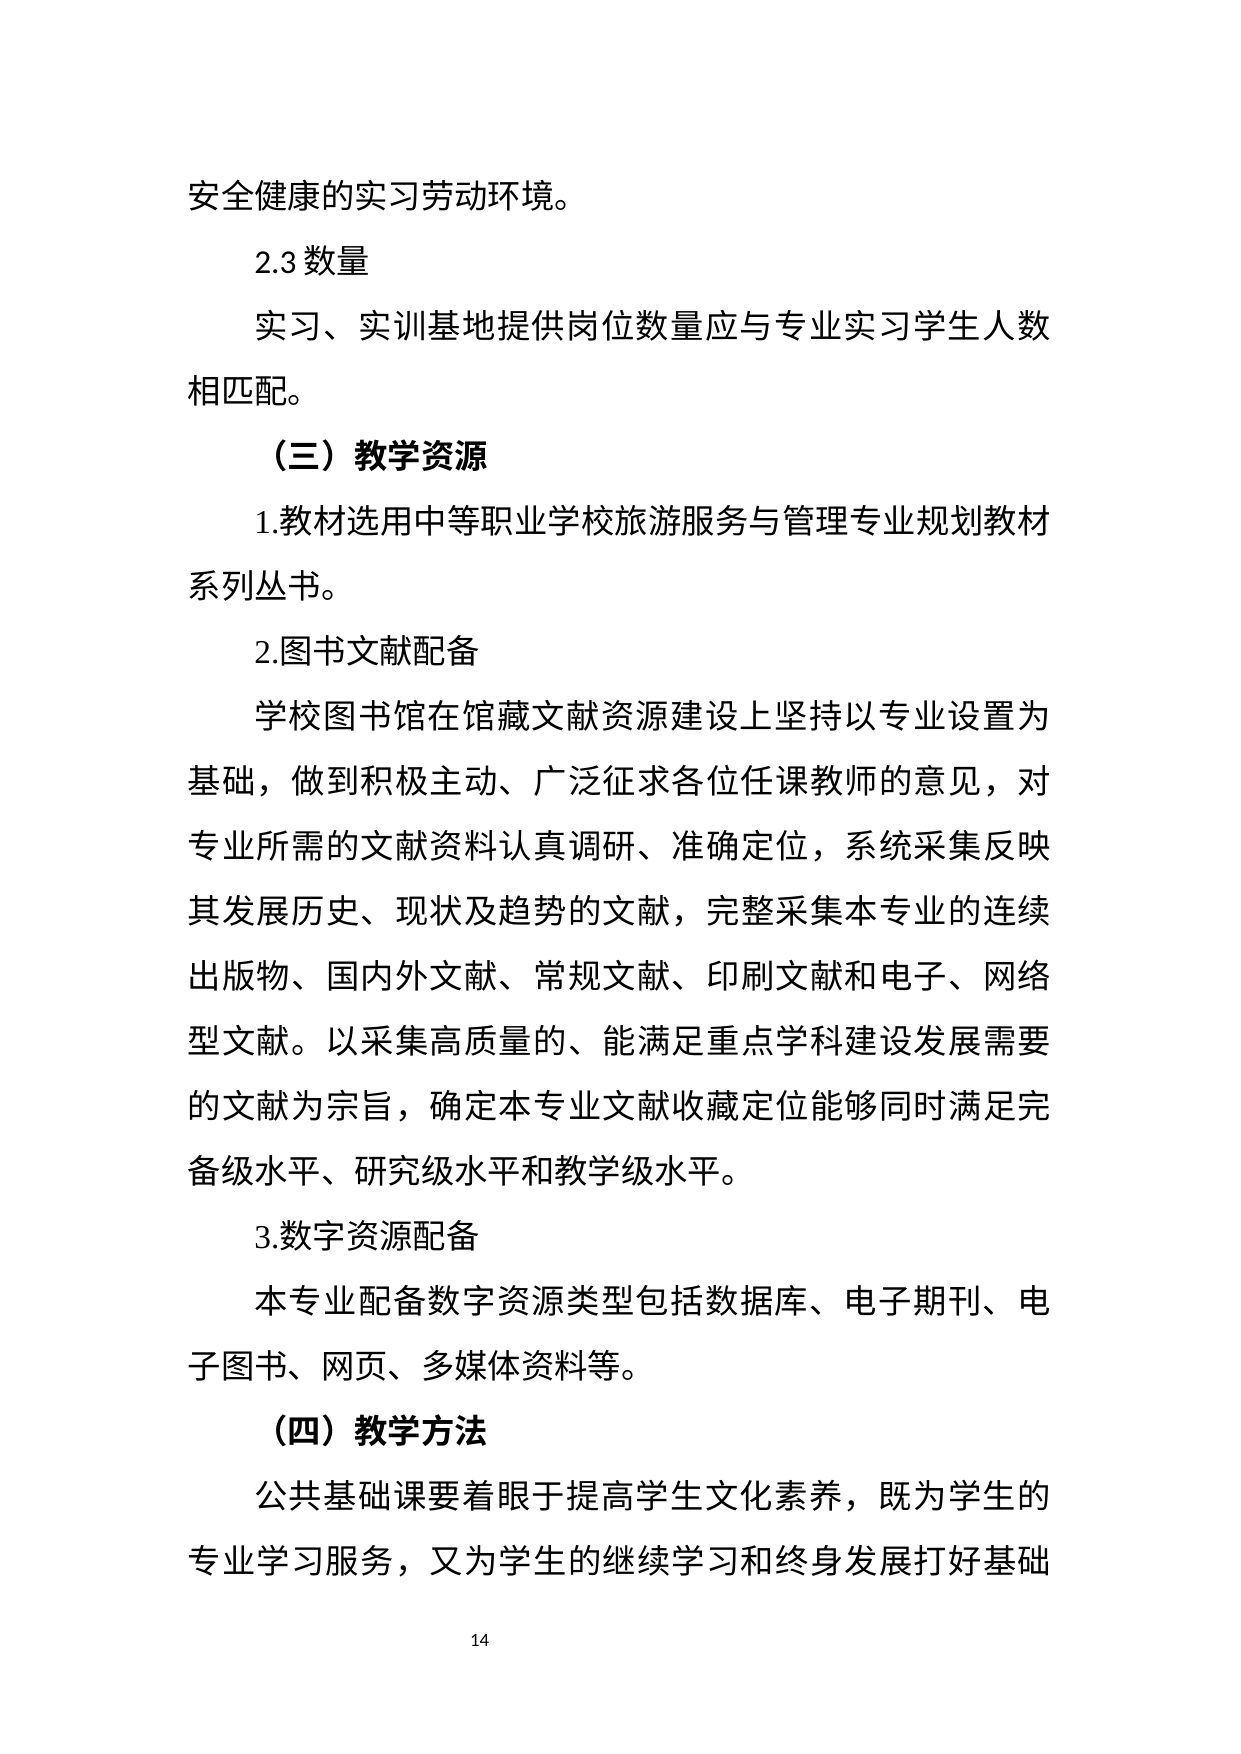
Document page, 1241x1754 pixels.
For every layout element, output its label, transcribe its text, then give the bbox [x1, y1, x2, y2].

text 学校图书馆在馆藏文献资源建设上坚持以专业设置为基础，做到积极主动、广泛征求各位任课教师的意见，对专业所需的文献资料认真调研、准确定位，系统采集反映其发展历史、现状及趋势的文献，完整采集本专业的连续出版物、国内外文献、常规文献、印刷文献和电子、网络型文献。以采集高质量的、能满足重点学科建设发展需要的文献为宗旨，确定本专业文献收藏定位能够同时满足完备级水平、研究级水平和教学级水平。 [187, 682, 1053, 1202]
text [187, 162, 1053, 227]
text 2.3数量 [187, 227, 1053, 292]
text 本专业配备数字资源类型包括数据库、电子期刊、电子图书、网页、多媒体资料等。 [187, 1267, 1053, 1397]
list （四）教学方法 [187, 1397, 1053, 1462]
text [187, 1462, 1053, 1592]
text 1.教材选用中等职业学校旅游服务与管理专业规划教材系列丛书。 [187, 487, 1053, 617]
text 实习、实训基地提供岗位数量应与专业实习学生人数相匹配。 [187, 292, 1053, 422]
list （三）教学资源 [187, 422, 1053, 487]
text 2.图书文献配备 [187, 617, 1053, 682]
text 3.数字资源配备 [187, 1202, 1053, 1267]
